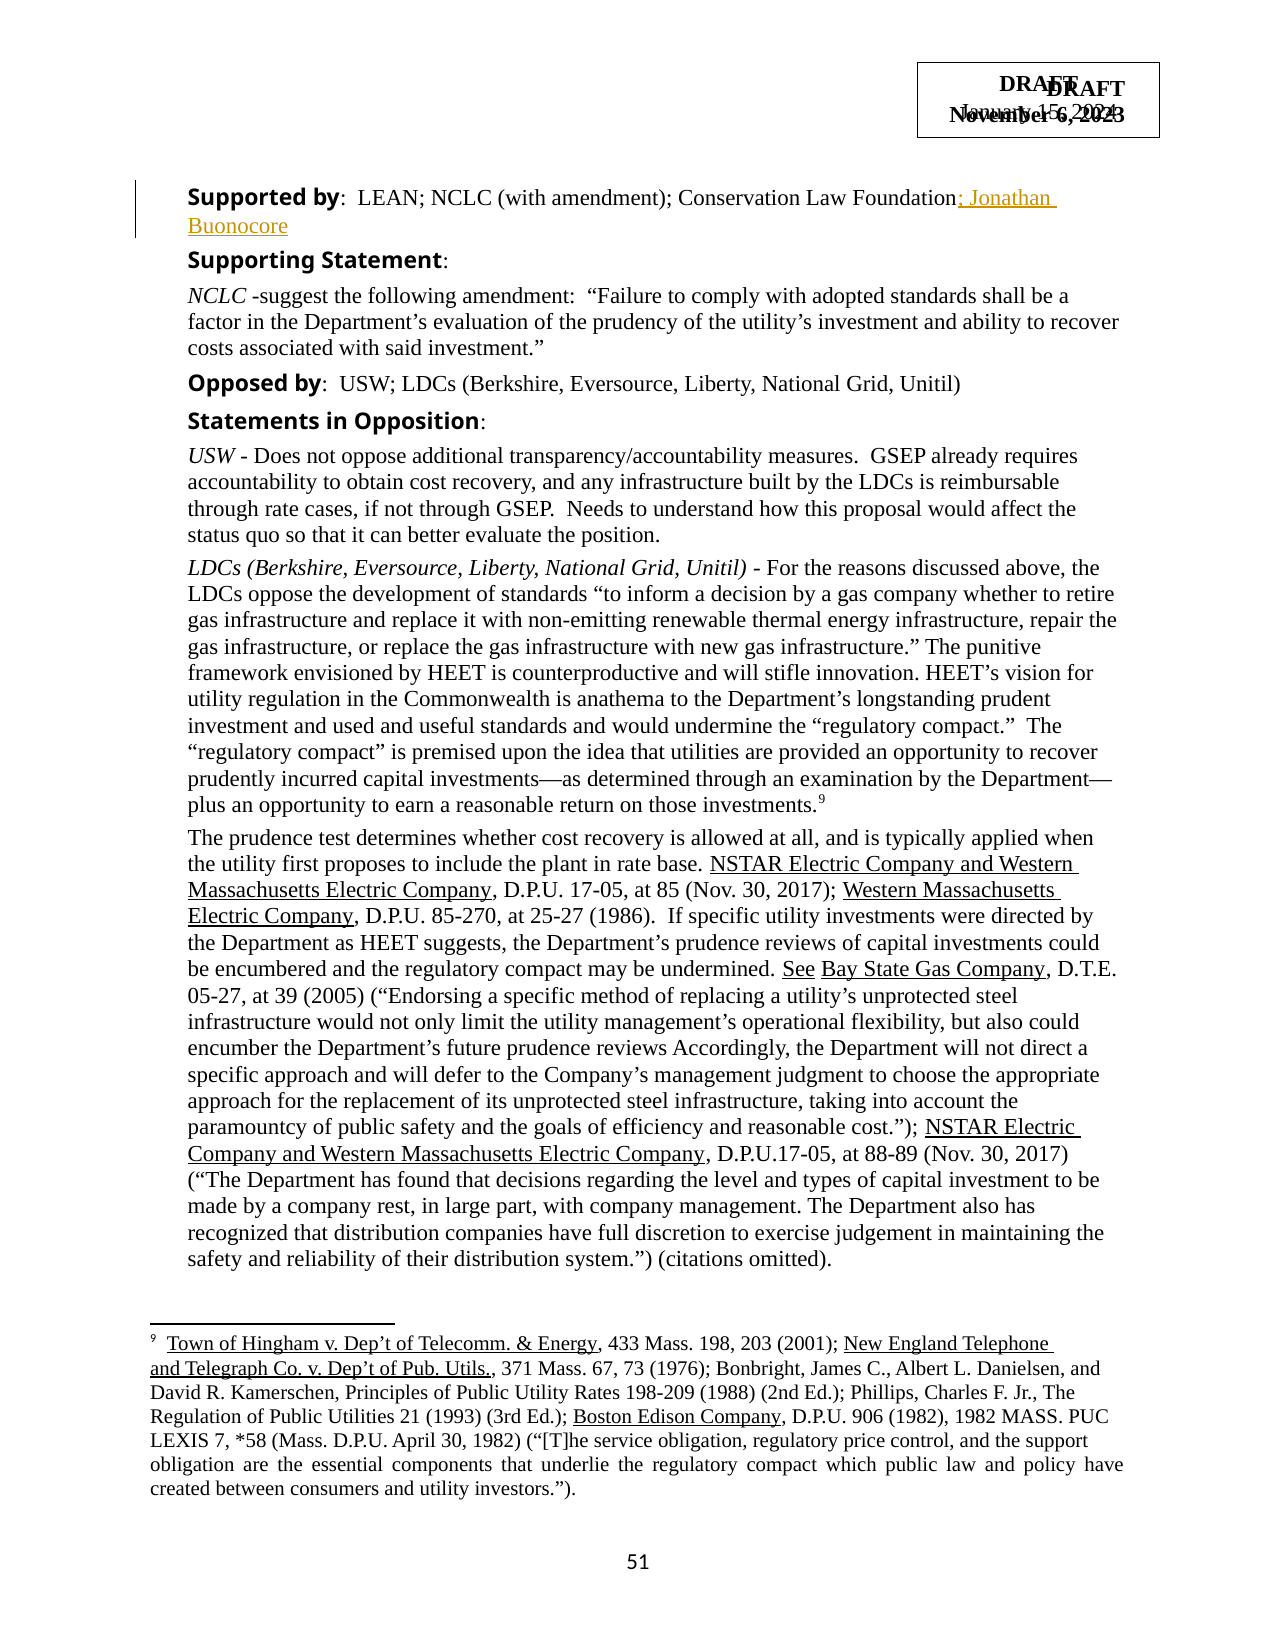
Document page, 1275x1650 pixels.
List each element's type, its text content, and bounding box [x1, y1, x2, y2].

list Statements in Opposition: [187, 404, 1125, 436]
list LDCs (Berkshire, Eversource, Liberty, National Grid, Unitil) - For the reasons discussed above, the LDCs oppose the development of standards “to inform a decision by a gas company whether to retire gas infrastructure and replace it with non-emitting renewable thermal energy infrastructure, repair the gas infrastructure, or replace the gas infrastructure with new gas infrastructure.” The punitive framework envisioned by HEET is counterproductive and will stifle innovation. HEET’s vision for utility regulation in the Commonwealth is anathema to the Department’s longstanding prudent investment and used and useful standards and would undermine the “regulatory compact.” The “regulatory compact” is premised upon the idea that utilities are provided an opportunity to recover prudently incurred capital investments—as determined through an examination by the Department—plus an opportunity to earn a reasonable return on those investments. [187, 554, 1125, 817]
list USW - Does not oppose additional transparency/accountability measures. GSEP already requires accountability to obtain cost recovery, and any infrastructure built by the LDCs is reimbursable through rate cases, if not through GSEP. Needs to understand how this proposal would affect the status quo so that it can better evaluate the position. [187, 442, 1125, 547]
list Supporting Statement: [187, 244, 1125, 276]
list Supported by: LEAN; NCLC (with amendment); Conservation Law Foundation [187, 180, 1125, 238]
list The prudence test determines whether cost recovery is allowed at all, and is typically applied when the utility first proposes to include the plant in rate base. NSTAR Electric Company and Western Massachusetts Electric Company, D.P.U. 17-05, at 85 (Nov. 30, 2017); Western Massachusetts Electric Company, D.P.U. 85-270, at 25-27 (1986). If specific utility investments were directed by the Department as HEET suggests, the Department’s prudence reviews of capital investments could be encumbered and the regulatory compact may be undermined. See Bay State Gas Company, D.T.E. 05-27, at 39 (2005) (“Endorsing a specific method of replacing a utility’s unprotected steel infrastructure would not only limit the utility management’s operational flexibility, but also could encumber the Department’s future prudence reviews Accordingly, the Department will not direct a specific approach and will defer to the Company’s management judgment to choose the appropriate approach for the replacement of its unprotected steel infrastructure, taking into account the paramountcy of public safety and the goals of efficiency and reasonable cost.”); NSTAR Electric Company and Western Massachusetts Electric Company, D.P.U.17-05, at 88-89 (Nov. 30, 2017) (“The Department has found that decisions regarding the level and types of capital investment to be made by a company rest, in large part, with company management. The Department also has recognized that distribution companies have full discretion to exercise judgement in maintaining the safety and reliability of their distribution system.”) (citations omitted). [187, 823, 1125, 1272]
list NCLC -suggest the following amendment: “Failure to comply with adopted standards shall be a factor in the Department’s evaluation of the prudency of the utility’s investment and ability to recover costs associated with said investment.” [187, 282, 1125, 361]
list Opposed by: USW; LDCs (Berkshire, Eversource, Liberty, National Grid, Unitil) [187, 367, 1125, 398]
